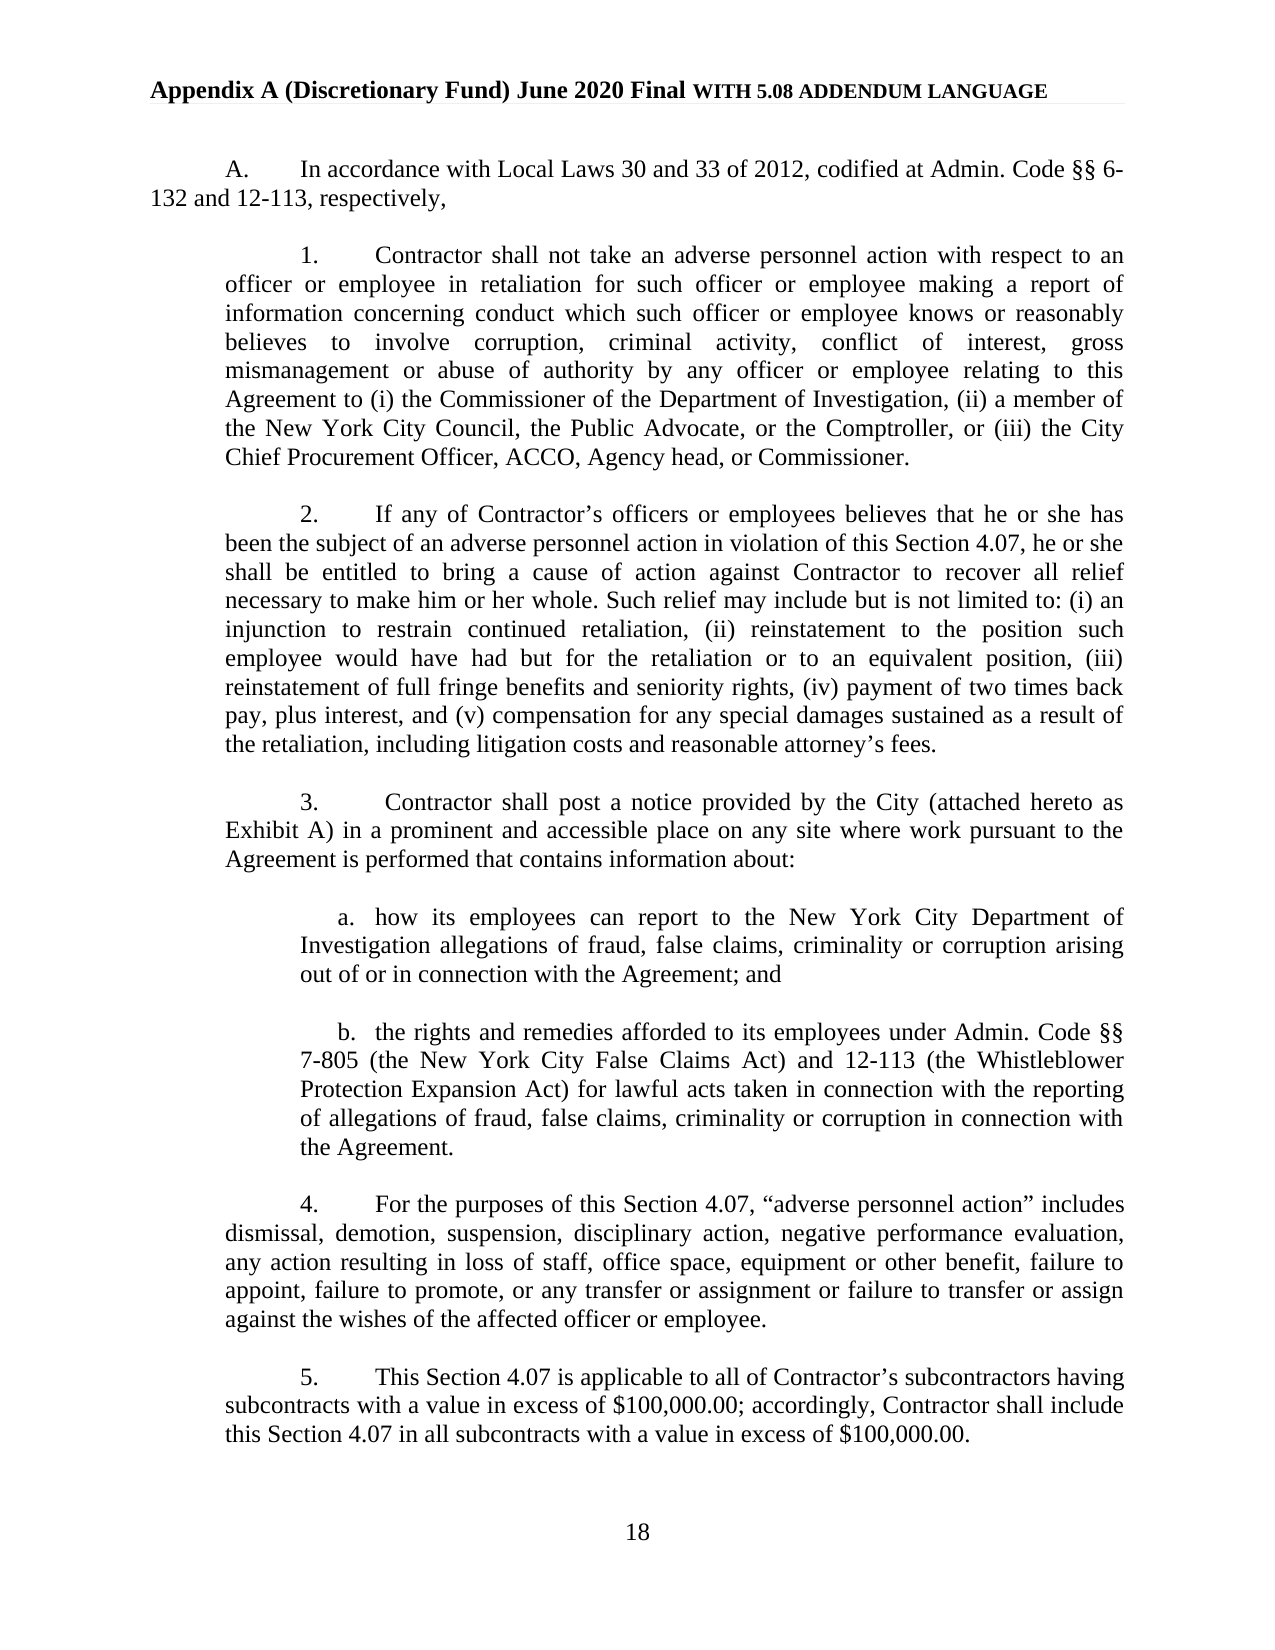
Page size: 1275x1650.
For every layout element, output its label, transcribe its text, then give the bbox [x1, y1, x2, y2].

list If any of Contractor’s officers or employees believes that he or she has been the subject of an adverse personnel action in violation of this Section 4.07, he or she shall be entitled to bring a cause of action against Contractor to recover all relief necessary to make him or her whole. Such relief may include but is not limited to: (i) an injunction to restrain continued retaliation, (ii) reinstatement to the position such employee would have had but for the retaliation or to an equivalent position, (iii) reinstatement of full fringe benefits and seniority rights, (iv) payment of two times back pay, plus interest, and (v) compensation for any special damages sustained as a result of the retaliation, including litigation costs and reasonable attorney’s fees. [225, 499, 1125, 758]
list Contractor shall not take an adverse personnel action with respect to an officer or employee in retaliation for such officer or employee making a report of information concerning conduct which such officer or employee knows or reasonably believes to involve corruption, criminal activity, conflict of interest, gross mismanagement or abuse of authority by any officer or employee relating to this Agreement to (i) the Commissioner of the Department of Investigation, (ii) a member of the New York City Council, the Public Advocate, or the Comptroller, or (iii) the City Chief Procurement Officer, ACCO, Agency head, or Commissioner. [225, 240, 1125, 470]
list In accordance with Local Laws 30 and 33 of 2012, codified at Admin. Code §§ 6-132 and 12-113, respectively, [150, 154, 1125, 212]
list This Section 4.07 is applicable to all of Contractor’s subcontractors having subcontracts with a value in excess of $100,000.00; accordingly, Contractor shall include this Section 4.07 in all subcontracts with a value in excess of $100,000.00. [225, 1362, 1125, 1448]
list For the purposes of this Section 4.07, “adverse personnel action” includes dismissal, demotion, suspension, disciplinary action, negative performance evaluation, any action resulting in loss of staff, office space, equipment or other benefit, failure to appoint, failure to promote, or any transfer or assignment or failure to transfer or assign against the wishes of the affected officer or employee. [225, 1189, 1125, 1333]
list how its employees can report to the New York City Department of Investigation allegations of fraud, false claims, criminality or corruption arising out of or in connection with the Agreement; and [300, 902, 1125, 988]
list Contractor shall post a notice provided by the City (attached hereto as Exhibit A) in a prominent and accessible place on any site where work pursuant to the Agreement is performed that contains information about: [225, 787, 1125, 873]
list the rights and remedies afforded to its employees under Admin. Code §§ 7-805 (the New York City False Claims Act) and 12-113 (the Whistleblower Protection Expansion Act) for lawful acts taken in connection with the reporting of allegations of fraud, false claims, criminality or corruption in connection with the Agreement. [300, 1017, 1125, 1160]
